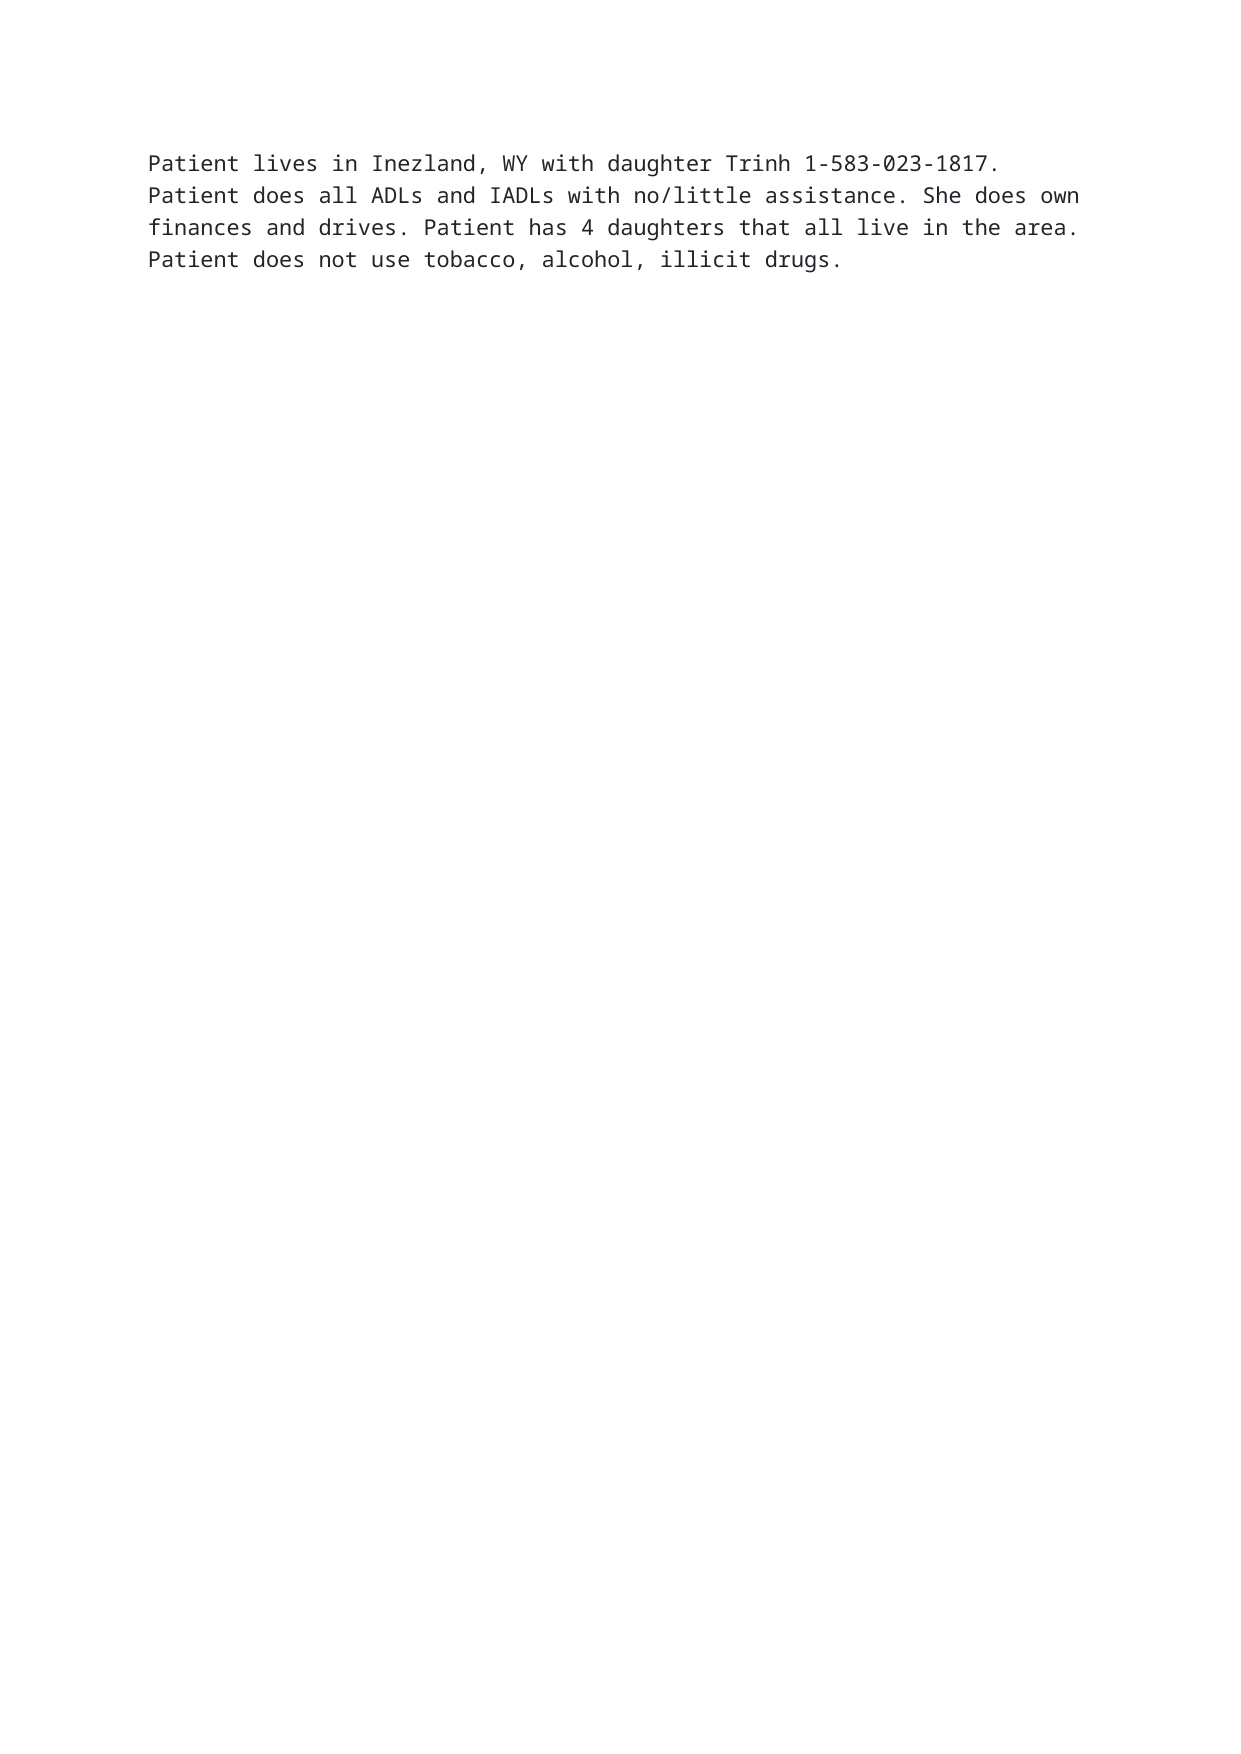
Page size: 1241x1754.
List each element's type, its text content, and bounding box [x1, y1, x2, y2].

text Patient lives in Inezland, WY with daughter Trinh 1-583-023-1817. Patient does all ADLs and IADLs with no/little assistance. She does own finances and drives. Patient has 4 daughters that all live in the area. Patient does not use tobacco, alcohol, illicit drugs. [148, 148, 1093, 274]
